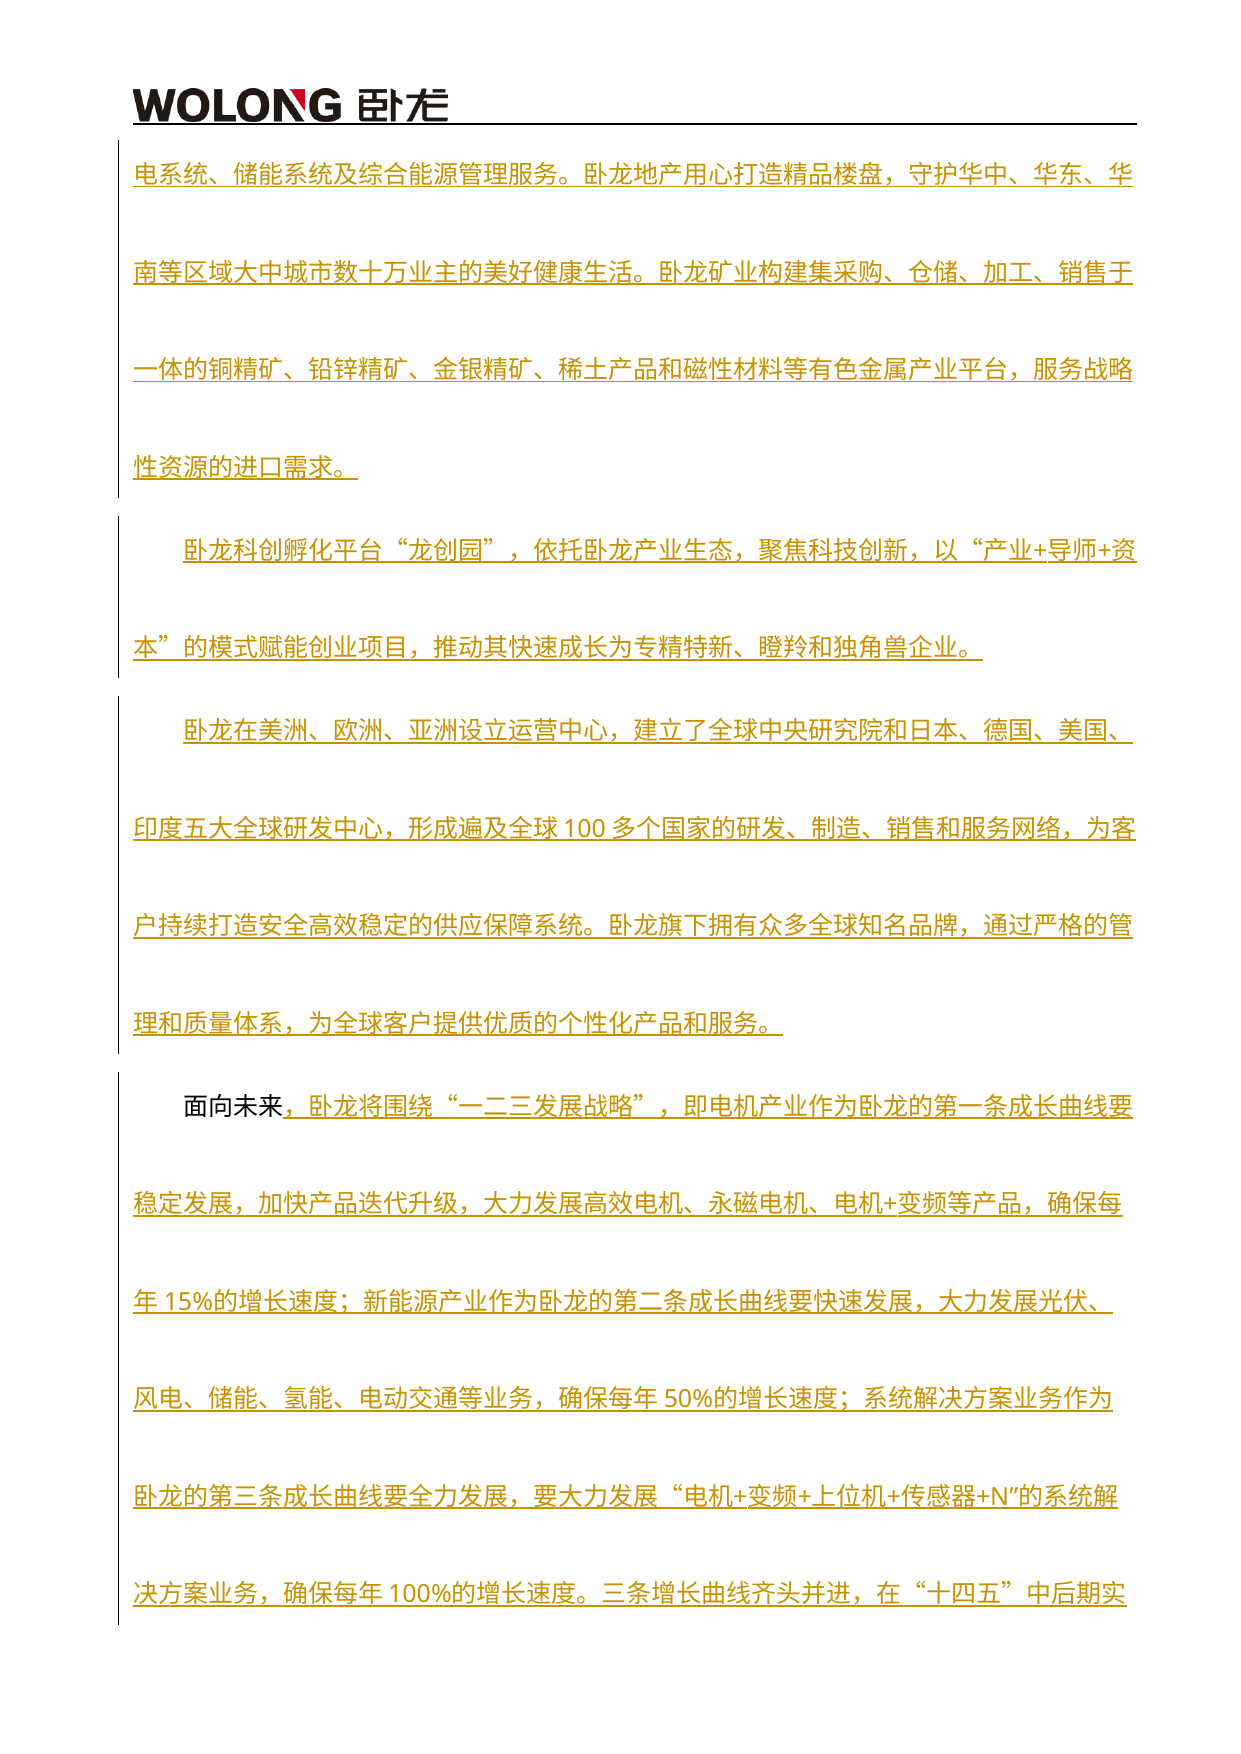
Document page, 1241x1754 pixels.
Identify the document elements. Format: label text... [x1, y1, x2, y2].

picture [132, 88, 448, 122]
text 面向未来 [133, 1072, 1137, 1624]
